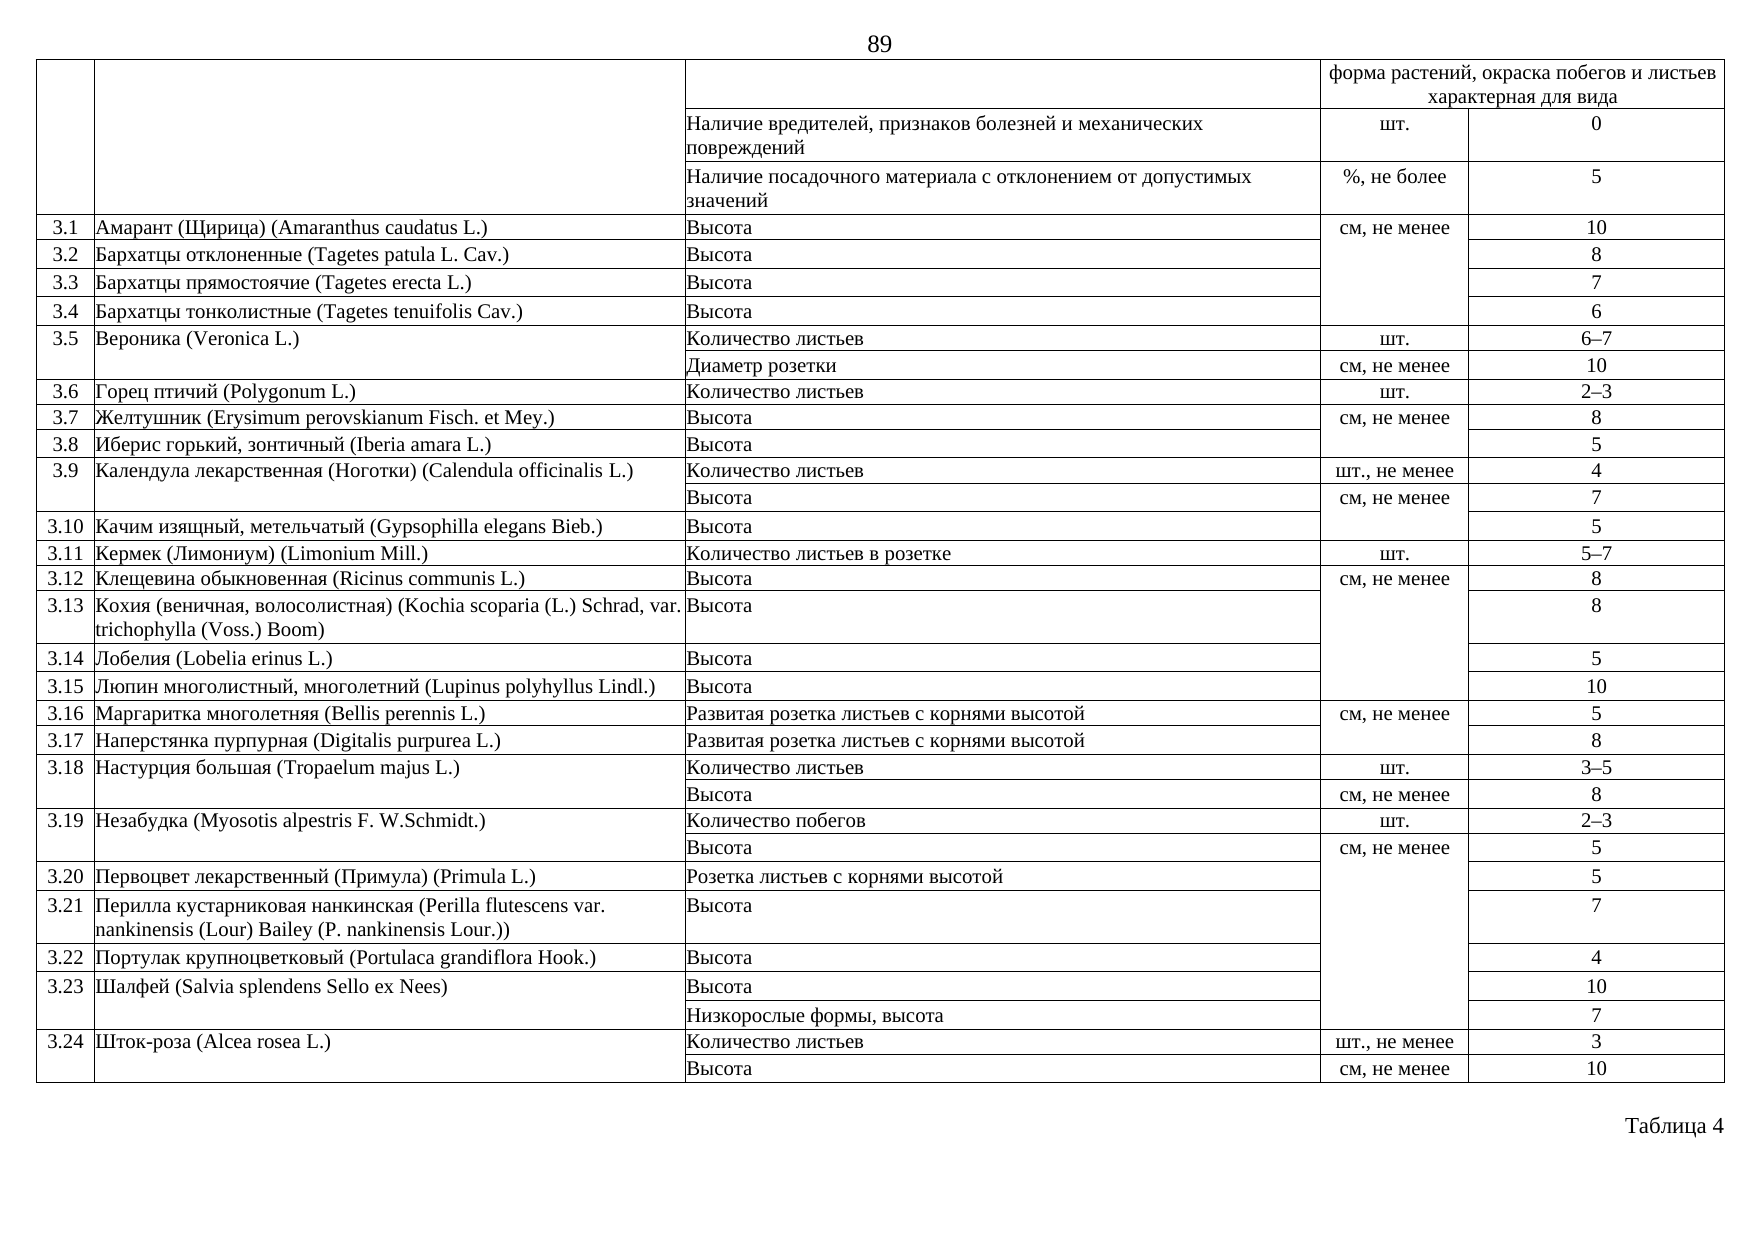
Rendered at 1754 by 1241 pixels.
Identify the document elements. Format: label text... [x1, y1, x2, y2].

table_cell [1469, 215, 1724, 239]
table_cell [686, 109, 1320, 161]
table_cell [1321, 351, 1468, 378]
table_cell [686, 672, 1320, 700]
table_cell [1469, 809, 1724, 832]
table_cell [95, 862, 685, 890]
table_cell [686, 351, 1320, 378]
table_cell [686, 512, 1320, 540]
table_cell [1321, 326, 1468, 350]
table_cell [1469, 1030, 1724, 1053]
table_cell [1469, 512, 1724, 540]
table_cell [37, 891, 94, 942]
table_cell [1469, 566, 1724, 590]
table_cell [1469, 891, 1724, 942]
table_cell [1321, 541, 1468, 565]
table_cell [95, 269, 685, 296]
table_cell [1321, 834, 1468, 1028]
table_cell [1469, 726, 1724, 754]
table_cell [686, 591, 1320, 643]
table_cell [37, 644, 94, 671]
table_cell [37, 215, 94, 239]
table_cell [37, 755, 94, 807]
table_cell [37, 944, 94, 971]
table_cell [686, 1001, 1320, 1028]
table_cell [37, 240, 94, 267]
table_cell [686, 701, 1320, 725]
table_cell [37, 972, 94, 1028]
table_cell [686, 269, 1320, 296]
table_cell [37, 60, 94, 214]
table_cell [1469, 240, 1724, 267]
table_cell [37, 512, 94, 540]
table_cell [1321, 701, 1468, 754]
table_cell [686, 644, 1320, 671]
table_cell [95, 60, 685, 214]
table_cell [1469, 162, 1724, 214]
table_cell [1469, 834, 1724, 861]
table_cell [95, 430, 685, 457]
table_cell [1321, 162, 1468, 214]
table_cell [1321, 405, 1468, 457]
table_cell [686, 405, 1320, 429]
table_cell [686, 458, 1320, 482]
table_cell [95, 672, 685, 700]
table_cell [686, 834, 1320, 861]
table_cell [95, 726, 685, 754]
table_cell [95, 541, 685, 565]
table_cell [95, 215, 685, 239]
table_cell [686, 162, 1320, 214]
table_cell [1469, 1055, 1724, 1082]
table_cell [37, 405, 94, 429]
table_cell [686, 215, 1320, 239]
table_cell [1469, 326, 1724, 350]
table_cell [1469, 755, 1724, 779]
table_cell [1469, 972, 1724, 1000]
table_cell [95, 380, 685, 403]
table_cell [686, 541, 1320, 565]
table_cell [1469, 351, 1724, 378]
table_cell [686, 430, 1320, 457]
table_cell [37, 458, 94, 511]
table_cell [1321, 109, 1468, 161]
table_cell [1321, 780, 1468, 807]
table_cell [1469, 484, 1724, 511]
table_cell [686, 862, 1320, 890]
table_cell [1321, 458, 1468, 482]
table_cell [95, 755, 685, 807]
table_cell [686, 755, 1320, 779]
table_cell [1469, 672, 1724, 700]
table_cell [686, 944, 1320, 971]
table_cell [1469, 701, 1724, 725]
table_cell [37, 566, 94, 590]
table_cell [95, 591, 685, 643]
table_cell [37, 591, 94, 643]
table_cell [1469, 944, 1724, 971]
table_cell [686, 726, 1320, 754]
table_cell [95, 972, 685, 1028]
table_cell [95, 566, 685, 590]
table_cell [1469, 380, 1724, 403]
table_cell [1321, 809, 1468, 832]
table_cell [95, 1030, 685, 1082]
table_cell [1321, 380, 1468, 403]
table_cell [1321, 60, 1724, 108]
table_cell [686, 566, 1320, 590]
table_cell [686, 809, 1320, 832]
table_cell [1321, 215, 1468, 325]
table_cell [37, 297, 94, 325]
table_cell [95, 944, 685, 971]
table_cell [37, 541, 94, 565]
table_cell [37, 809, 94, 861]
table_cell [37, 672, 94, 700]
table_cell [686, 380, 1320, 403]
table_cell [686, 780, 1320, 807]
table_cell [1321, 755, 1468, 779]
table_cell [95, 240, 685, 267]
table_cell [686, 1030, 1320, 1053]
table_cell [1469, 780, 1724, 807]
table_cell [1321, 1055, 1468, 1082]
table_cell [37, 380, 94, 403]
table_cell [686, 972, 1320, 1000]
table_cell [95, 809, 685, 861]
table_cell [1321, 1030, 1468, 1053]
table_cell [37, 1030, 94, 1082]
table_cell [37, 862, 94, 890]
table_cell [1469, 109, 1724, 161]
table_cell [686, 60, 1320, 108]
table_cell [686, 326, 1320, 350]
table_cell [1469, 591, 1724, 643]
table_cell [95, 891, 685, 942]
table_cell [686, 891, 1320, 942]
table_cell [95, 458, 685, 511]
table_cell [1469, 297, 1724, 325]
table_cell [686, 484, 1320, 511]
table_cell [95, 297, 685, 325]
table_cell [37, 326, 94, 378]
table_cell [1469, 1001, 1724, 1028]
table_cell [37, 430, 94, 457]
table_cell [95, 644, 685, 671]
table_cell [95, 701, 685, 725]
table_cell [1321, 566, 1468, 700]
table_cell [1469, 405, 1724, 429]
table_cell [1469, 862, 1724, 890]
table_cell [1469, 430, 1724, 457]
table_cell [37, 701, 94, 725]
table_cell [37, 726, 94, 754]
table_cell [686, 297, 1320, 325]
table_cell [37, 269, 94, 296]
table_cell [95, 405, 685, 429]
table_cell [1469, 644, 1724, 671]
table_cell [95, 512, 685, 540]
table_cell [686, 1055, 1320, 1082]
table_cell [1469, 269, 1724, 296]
text Таблица 4 [35, 1112, 1724, 1138]
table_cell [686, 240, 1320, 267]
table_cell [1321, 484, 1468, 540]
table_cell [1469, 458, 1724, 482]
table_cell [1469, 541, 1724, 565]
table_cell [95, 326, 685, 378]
